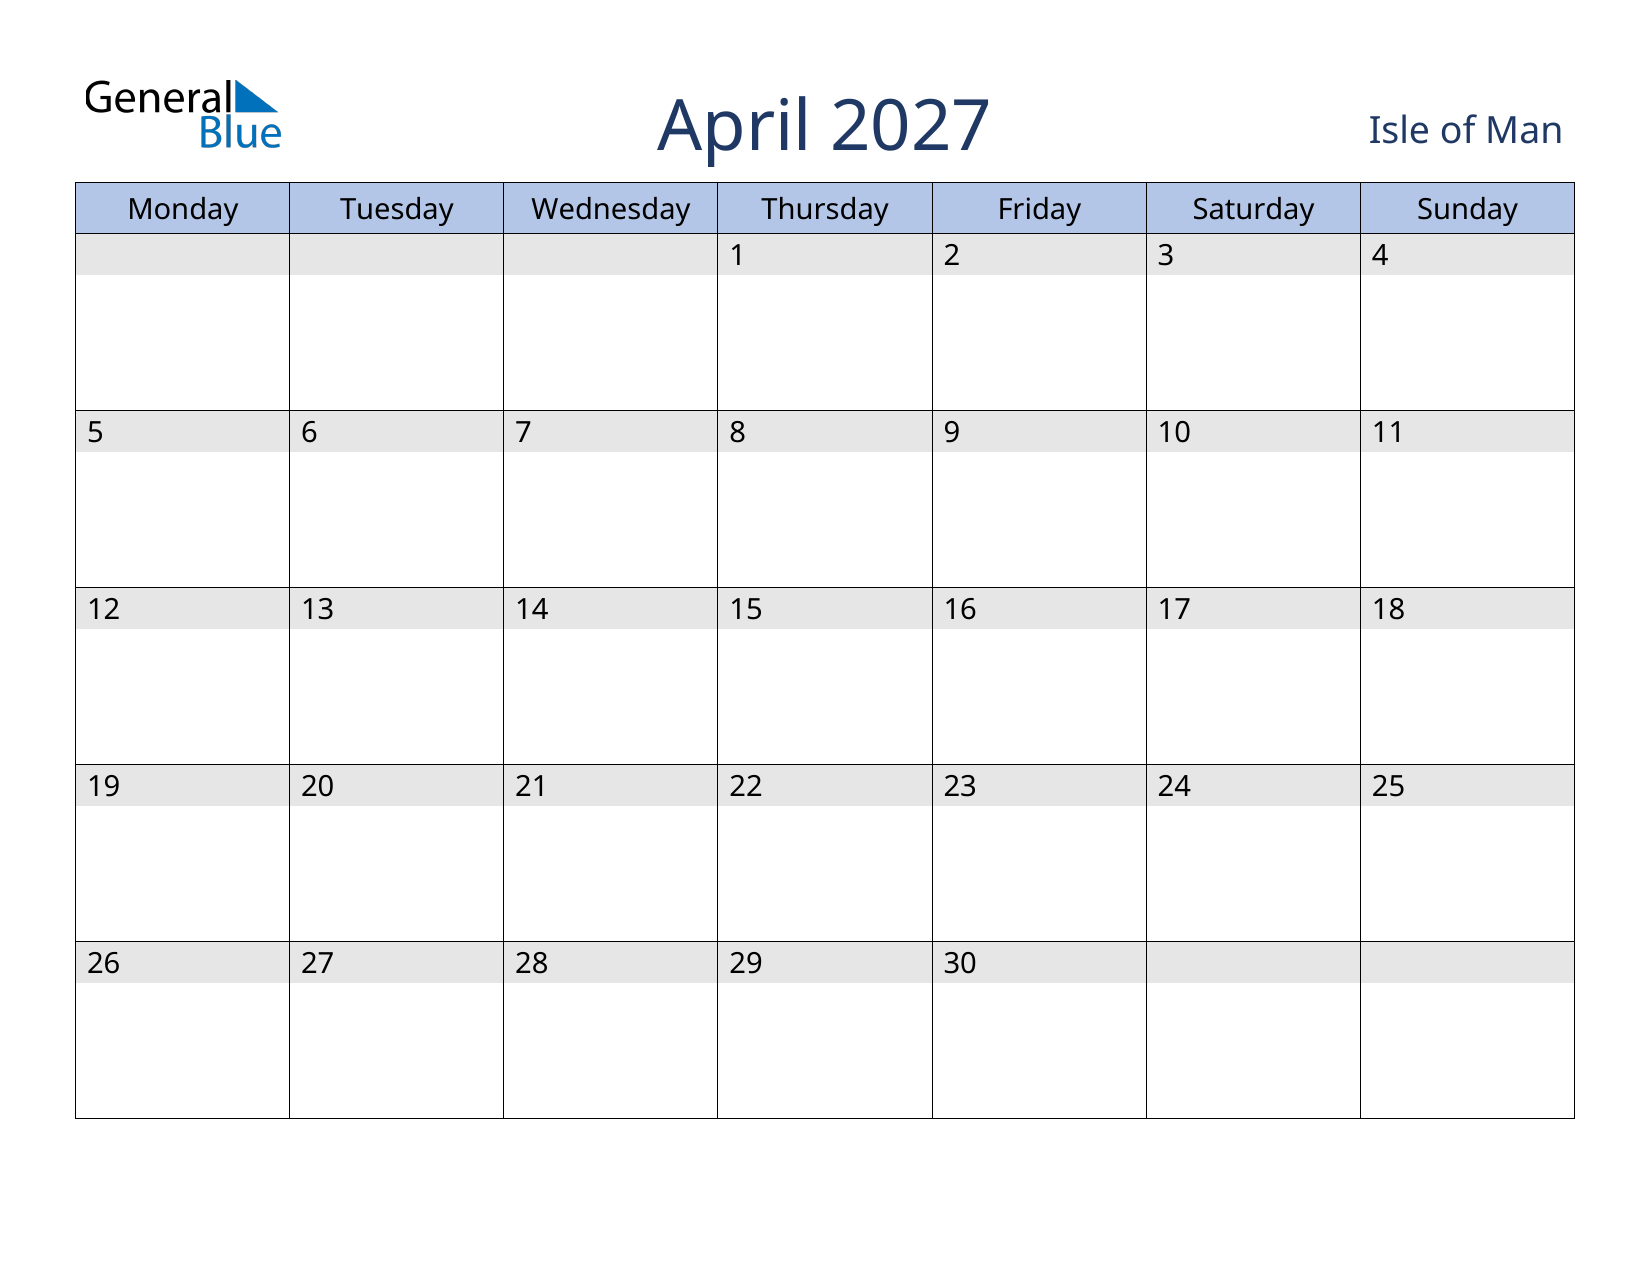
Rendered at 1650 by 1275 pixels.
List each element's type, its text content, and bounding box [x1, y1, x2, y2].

table_cell [290, 983, 503, 1118]
table_cell Thursday [718, 183, 932, 233]
table_cell 19 [76, 765, 289, 806]
table_cell [933, 806, 1146, 941]
table_cell [1147, 629, 1360, 764]
table_cell [76, 234, 289, 275]
table_cell [718, 983, 932, 1118]
table_cell 22 [718, 765, 932, 806]
table_cell 15 [718, 588, 932, 629]
table_cell [718, 806, 932, 941]
table_cell 23 [933, 765, 1146, 806]
table_header April 2027 [504, 75, 1146, 182]
table_cell [718, 275, 932, 410]
table_cell 10 [1147, 411, 1360, 452]
table_cell [1147, 452, 1360, 587]
table_cell 30 [933, 942, 1146, 983]
table_cell 6 [290, 411, 503, 452]
table_cell 5 [76, 411, 289, 452]
table_cell [1361, 806, 1574, 941]
table_cell [1147, 275, 1360, 410]
table_header [76, 75, 503, 182]
table_cell Friday [933, 183, 1146, 233]
table_cell [504, 452, 717, 587]
table_cell [933, 629, 1146, 764]
table_cell [76, 629, 289, 764]
picture [86, 80, 281, 148]
table_cell [504, 275, 717, 410]
table_cell 18 [1361, 588, 1574, 629]
table_cell 25 [1361, 765, 1574, 806]
table_cell 17 [1147, 588, 1360, 629]
table_cell 12 [76, 588, 289, 629]
table_cell [1147, 983, 1360, 1118]
table_cell [1147, 806, 1360, 941]
table_cell 13 [290, 588, 503, 629]
table_cell 20 [290, 765, 503, 806]
table_cell 7 [504, 411, 717, 452]
table_cell [290, 275, 503, 410]
table_cell [290, 234, 503, 275]
table_cell 28 [504, 942, 717, 983]
table_cell Sunday [1361, 183, 1574, 233]
table_cell 9 [933, 411, 1146, 452]
table_cell Saturday [1147, 183, 1360, 233]
table_cell [76, 275, 289, 410]
table_cell [290, 629, 503, 764]
table_cell [290, 806, 503, 941]
table_cell Tuesday [290, 183, 503, 233]
table_cell [504, 806, 717, 941]
table_cell 24 [1147, 765, 1360, 806]
table_cell [1361, 983, 1574, 1118]
table_cell 14 [504, 588, 717, 629]
table_cell 16 [933, 588, 1146, 629]
table_cell [504, 629, 717, 764]
table_cell [290, 452, 503, 587]
table_cell Wednesday [504, 183, 717, 233]
table_cell 21 [504, 765, 717, 806]
table_cell 27 [290, 942, 503, 983]
table_cell [76, 983, 289, 1118]
table_cell [504, 234, 717, 275]
table_cell [1361, 275, 1574, 410]
table_cell 26 [76, 942, 289, 983]
table_cell [933, 983, 1146, 1118]
table_cell 1 [718, 234, 932, 275]
table_cell [718, 629, 932, 764]
table_cell 29 [718, 942, 932, 983]
table_cell [1361, 452, 1574, 587]
table_cell [933, 275, 1146, 410]
table_cell 11 [1361, 411, 1574, 452]
table_cell 3 [1147, 234, 1360, 275]
table_header Isle of Man [1146, 75, 1574, 182]
table_cell [933, 452, 1146, 587]
table_cell [718, 452, 932, 587]
table_cell [76, 452, 289, 587]
table_cell [1147, 942, 1360, 983]
table_cell Monday [76, 183, 289, 233]
table_cell 8 [718, 411, 932, 452]
table_cell 2 [933, 234, 1146, 275]
table_cell [76, 806, 289, 941]
table_cell [1361, 942, 1574, 983]
table_cell 4 [1361, 234, 1574, 275]
table_cell [504, 983, 717, 1118]
table_cell [1361, 629, 1574, 764]
